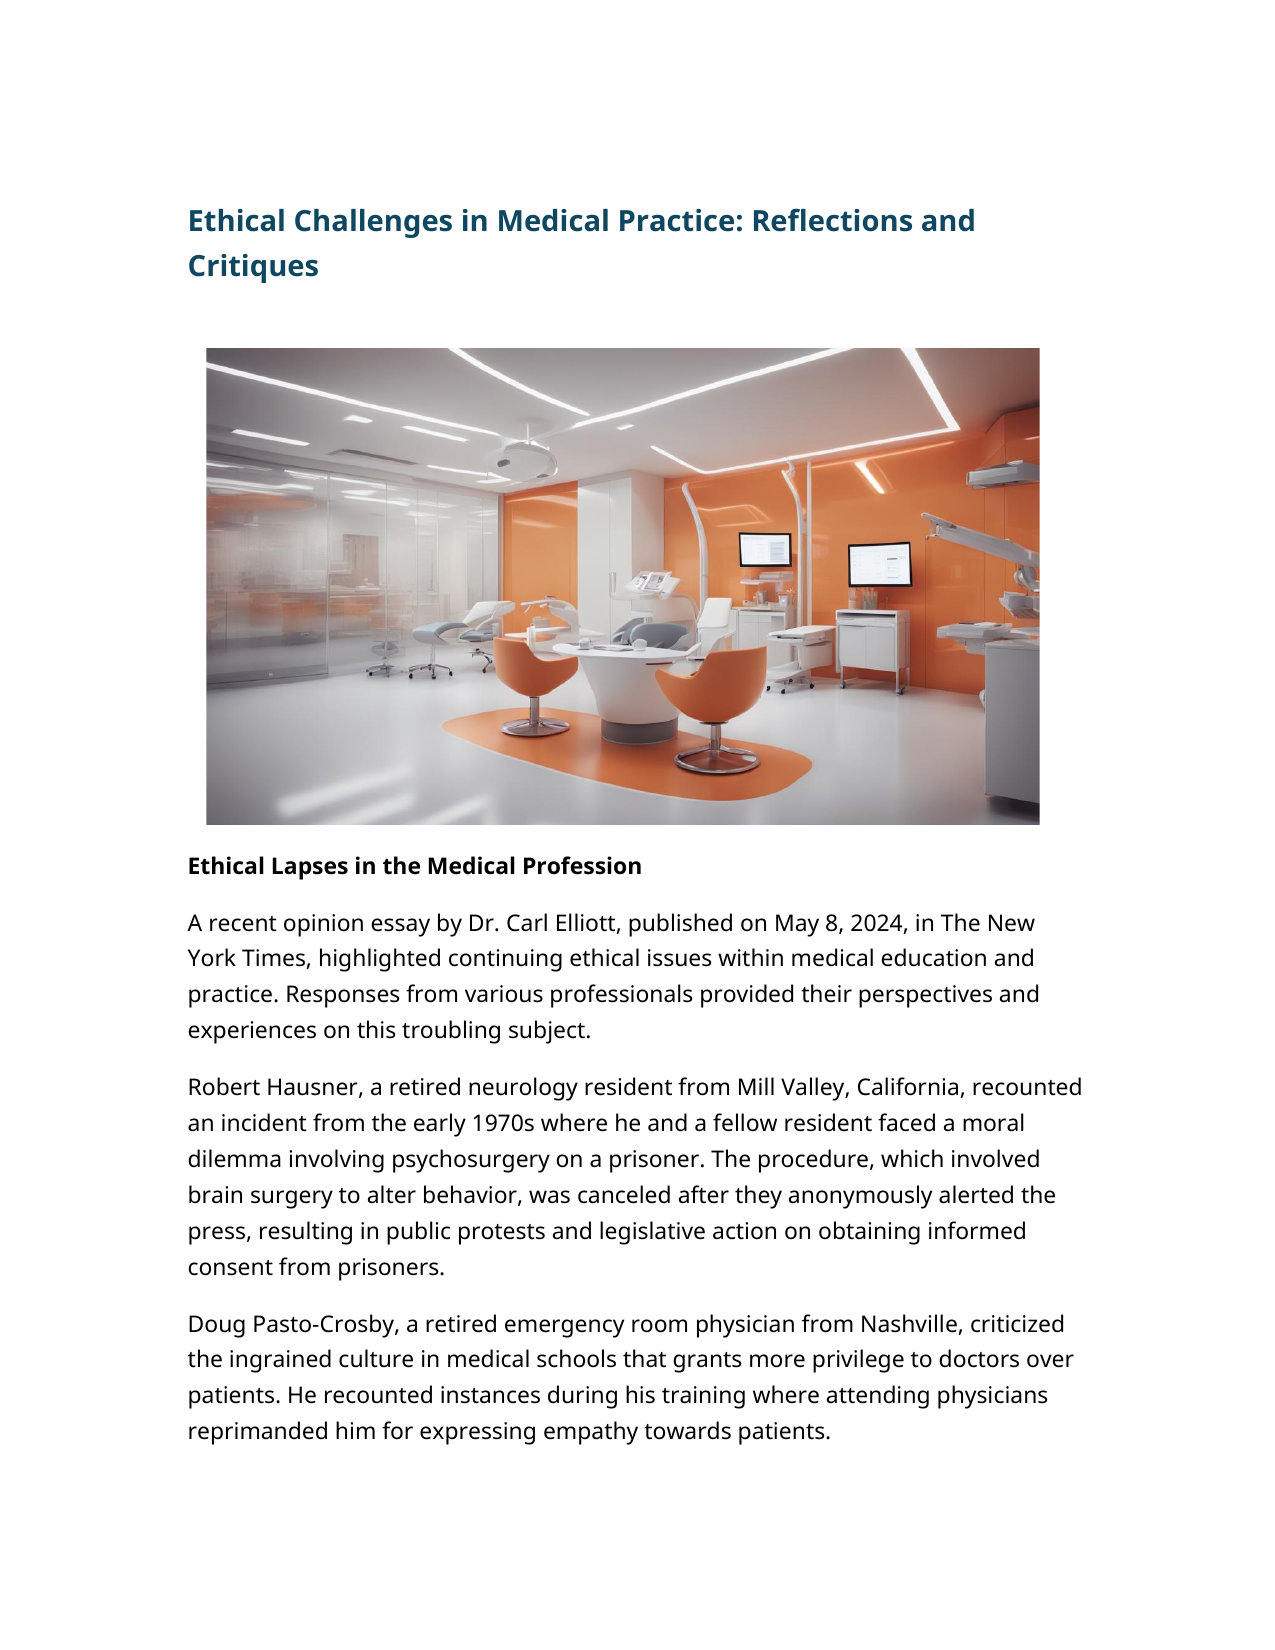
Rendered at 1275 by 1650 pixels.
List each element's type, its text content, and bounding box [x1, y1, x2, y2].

subtitle Ethical Challenges in Medical Practice: Reflections and Critiques [187, 200, 1087, 285]
text Doug Pasto-Crosby, a retired emergency room physician from Nashville, criticized the ingrained culture in medical schools that grants more privilege to doctors over patients. He recounted instances during his training where attending physicians reprimanded him for expressing empathy towards patients. [187, 1307, 1087, 1447]
picture [206, 348, 1040, 825]
text Ethical Lapses in the Medical Profession [187, 850, 1087, 881]
text A recent opinion essay by Dr. Carl Elliott, published on May 8, 2024, in The New York Times, highlighted continuing ethical issues within medical education and practice. Responses from various professionals provided their perspectives and experiences on this troubling subject. [187, 906, 1087, 1046]
text Robert Hausner, a retired neurology resident from Mill Valley, California, recounted an incident from the early 1970s where he and a fellow resident faced a moral dilemma involving psychosurgery on a prisoner. The procedure, which involved brain surgery to alter behavior, was canceled after they anonymously alerted the press, resulting in public protests and legislative action on obtaining informed consent from prisoners. [187, 1071, 1087, 1282]
